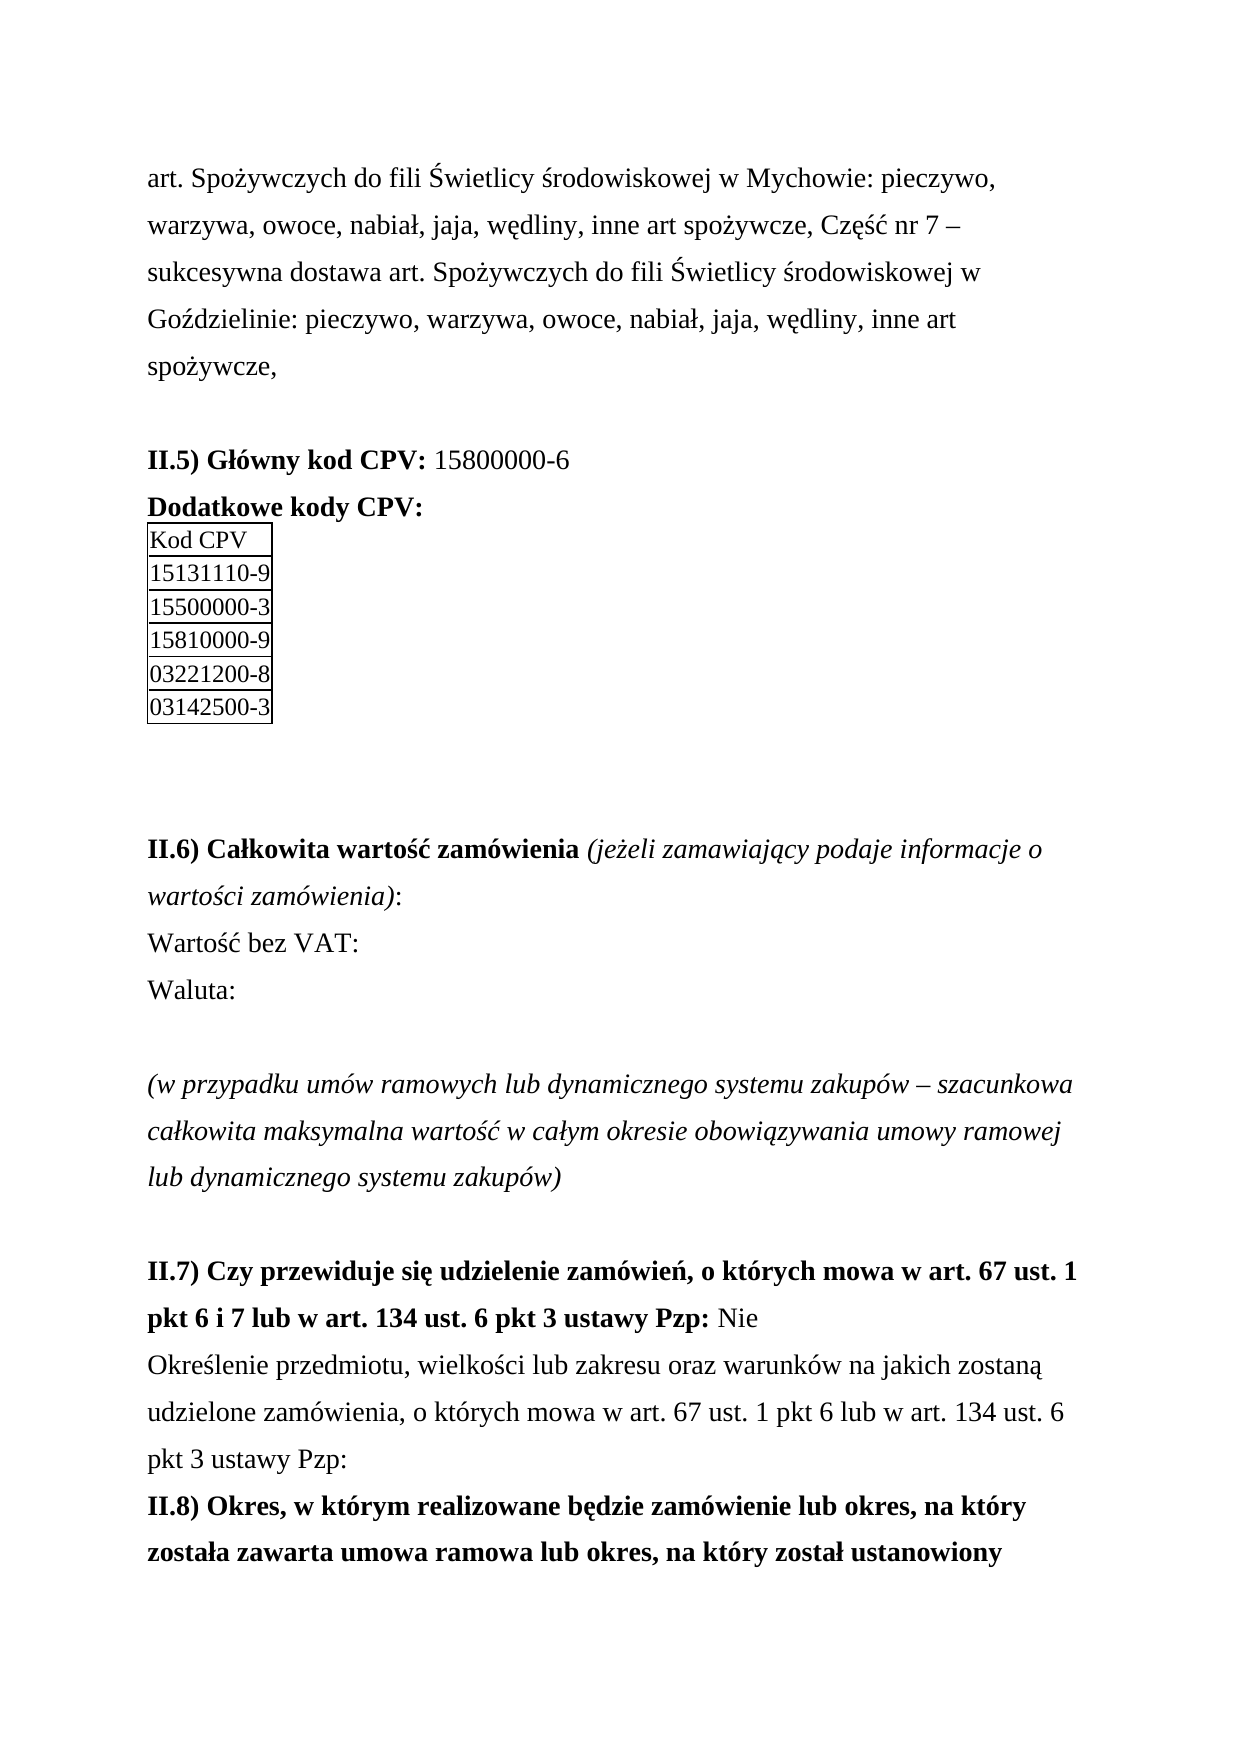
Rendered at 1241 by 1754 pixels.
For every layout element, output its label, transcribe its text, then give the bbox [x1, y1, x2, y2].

table_cell 15500000-3 [148, 590, 271, 622]
table_header Kod CPV [148, 524, 271, 555]
text II.6) Całkowita wartość zamówienia (jeżeli zamawiający podaje informacje o wartości zamówienia): Wartość bez VAT: Waluta: [147, 724, 1093, 1005]
table_cell 03142500-3 [148, 690, 271, 723]
table_cell 15131110-9 [148, 556, 271, 589]
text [147, 147, 1093, 522]
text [147, 1193, 1093, 1568]
table_cell 03221200-8 [148, 657, 271, 689]
table_cell 15810000-9 [148, 623, 271, 656]
text (w przypadku umów ramowych lub dynamicznego systemu zakupów – szacunkowa całkowita maksymalna wartość w całym okresie obowiązywania umowy ramowej lub dynamicznego systemu zakupów) [147, 1005, 1093, 1193]
